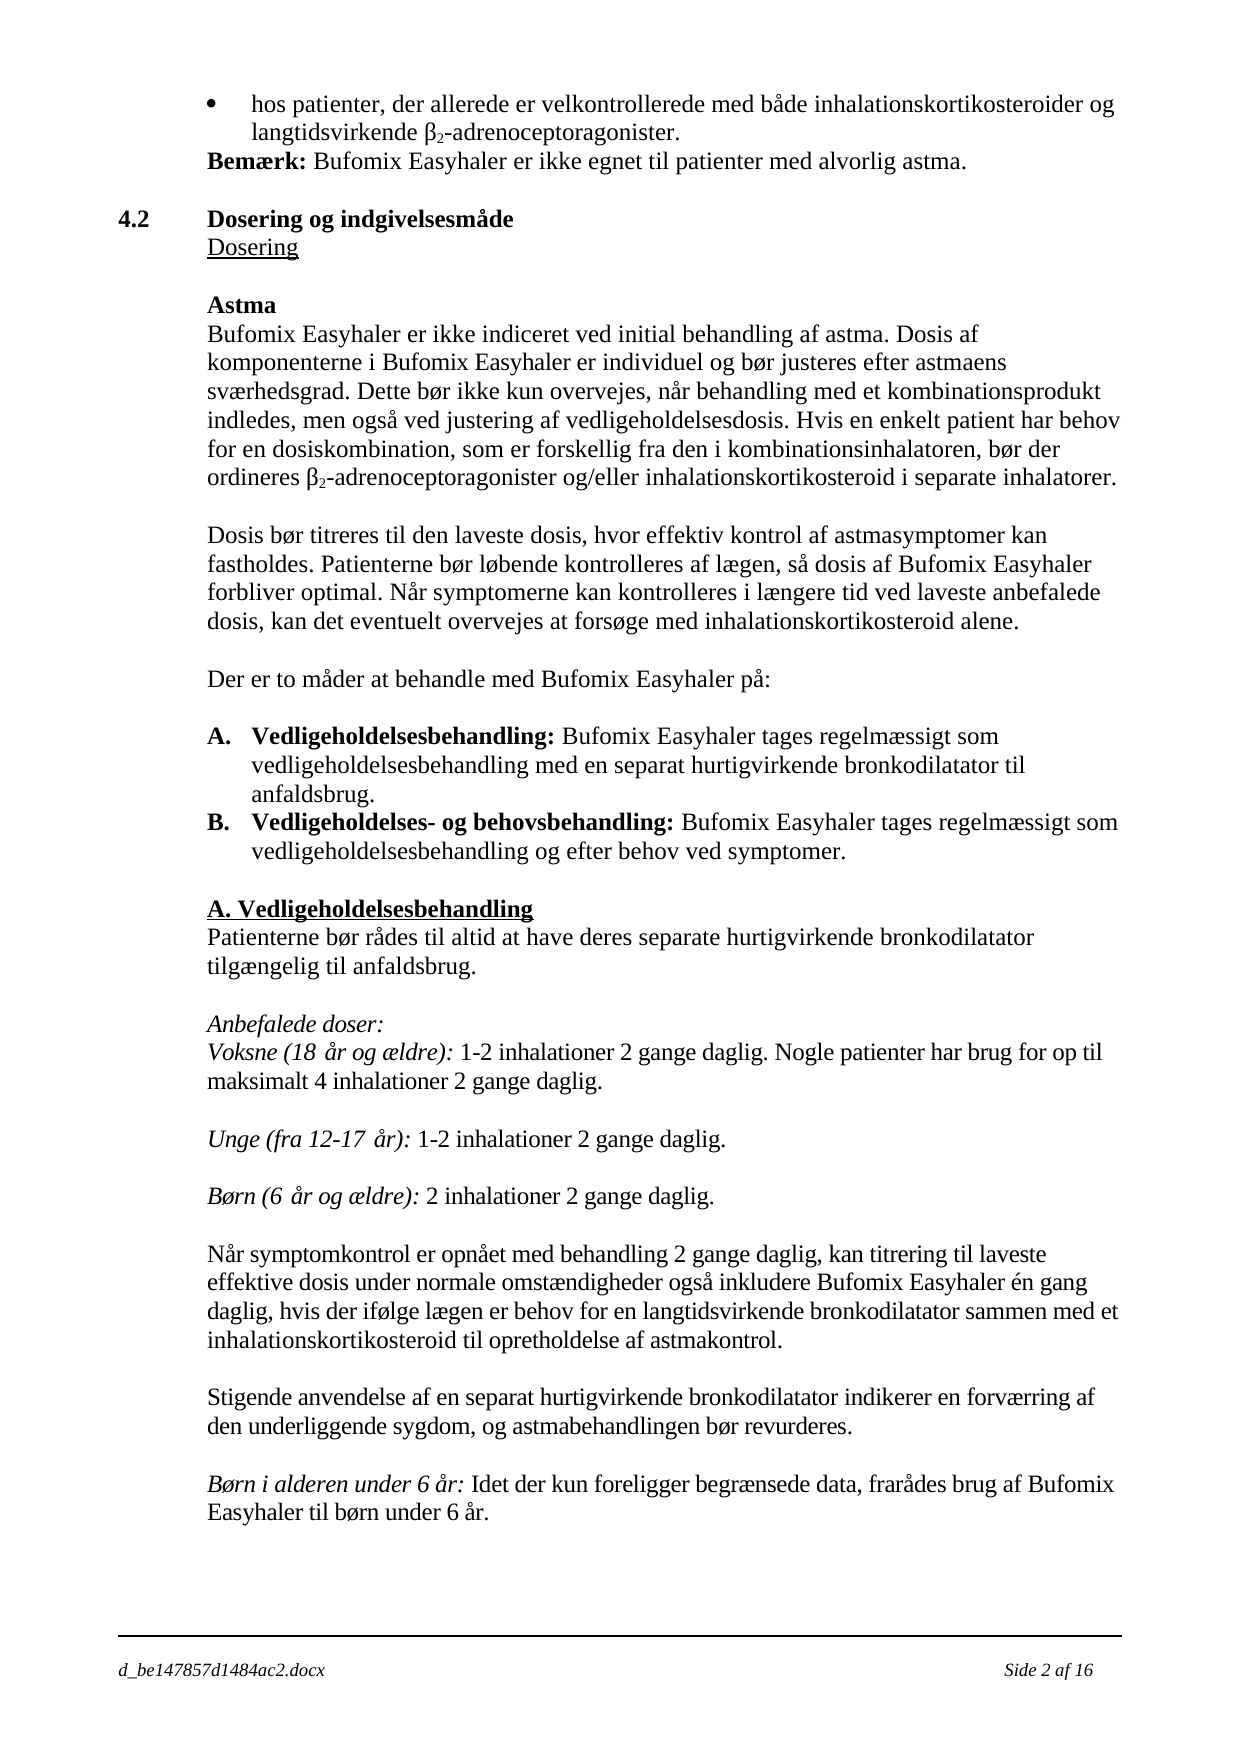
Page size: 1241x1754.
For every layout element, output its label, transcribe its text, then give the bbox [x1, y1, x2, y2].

text Dosis bør titreres til den laveste dosis, hvor effektiv kontrol af astmasymptomer kan fastholdes. Patienterne bør løbende kontrolleres af lægen, så dosis af Bufomix Easyhaler forbliver optimal. Når symptomerne kan kontrolleres i længere tid ved laveste anbefalede dosis, kan det eventuelt overvejes at forsøge med inhalationskortikosteroid alene. [207, 520, 1122, 635]
text Dosering [207, 232, 1122, 261]
list Vedligeholdelsesbehandling: Bufomix Easyhaler tages regelmæssigt som vedligeholdelsesbehandling med en separat hurtigvirkende bronkodilatator til anfaldsbrug. [207, 721, 1122, 807]
text Børn i alderen under 6 år: Idet der kun foreligger begrænsede data, frarådes brug af Bufomix Easyhaler til børn under 6 år. [207, 1469, 1122, 1526]
text A. Vedligeholdelsesbehandling Patienterne bør rådes til altid at have deres separate hurtigvirkende bronkodilatator tilgængelig til anfaldsbrug. [207, 894, 1122, 980]
text Astma [207, 290, 1122, 319]
list Vedligeholdelses- og behovsbehandling: Bufomix Easyhaler tages regelmæssigt som vedligeholdelsesbehandling og efter behov ved symptomer. [207, 807, 1122, 865]
text Stigende anvendelse af en separat hurtigvirkende bronkodilatator indikerer en forværring af den underliggende sygdom, og astmabehandlingen bør revurderes. [207, 1382, 1122, 1440]
text Bufomix Easyhaler er ikke indiceret ved initial behandling af astma. Dosis af komponenterne i Bufomix Easyhaler er individuel og bør justeres efter astmaens sværhedsgrad. Dette bør ikke kun overvejes, når behandling med et kombinationsprodukt indledes, men også ved justering af vedligeholdelsesdosis. Hvis en enkelt patient har behov for en dosiskombination, som er forskellig fra den i kombinationsinhalatoren, bør der ordineres β2-adrenoceptoragonister og/eller inhalationskortikosteroid i separate inhalatorer. [207, 319, 1122, 491]
text Unge (fra 12-17 år): 1-2 inhalationer 2 gange daglig. [207, 1124, 1122, 1152]
text Når symptomkontrol er opnået med behandling 2 gange daglig, kan titrering til laveste effektive dosis under normale omstændigheder også inkludere Bufomix Easyhaler én gang daglig, hvis der ifølge lægen er behov for en langtidsvirkende bronkodilatator sammen med et inhalationskortikosteroid til opretholdelse af astmakontrol. [207, 1239, 1122, 1354]
text 4.2 Dosering og indgivelsesmåde [118, 204, 1122, 232]
text Der er to måder at behandle med Bufomix Easyhaler på: [207, 664, 1122, 692]
text Bemærk: Bufomix Easyhaler er ikke egnet til patienter med alvorlig astma. [207, 146, 1122, 175]
list hos patienter, der allerede er velkontrollerede med både inhalationskortikosteroider og langtidsvirkende β2-adrenoceptoragonister. [207, 89, 1122, 146]
text Børn (6 år og ældre): 2 inhalationer 2 gange daglig. [207, 1181, 1122, 1210]
text Anbefalede doser: Voksne (18 år og ældre): 1-2 inhalationer 2 gange daglig. Nogle patienter har brug for op til maksimalt 4 inhalationer 2 gange daglig. [207, 1009, 1122, 1095]
